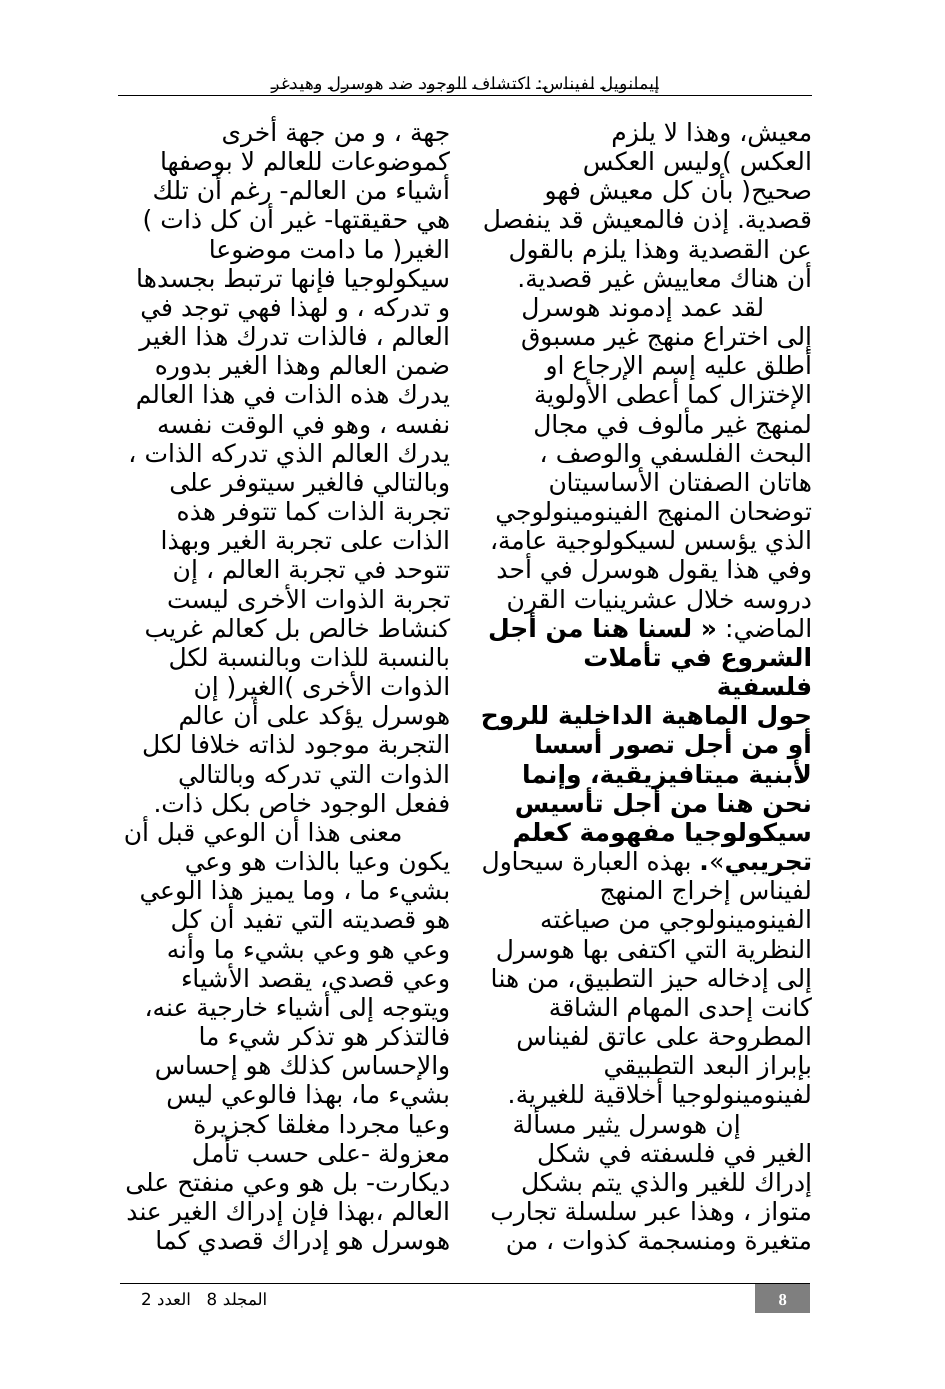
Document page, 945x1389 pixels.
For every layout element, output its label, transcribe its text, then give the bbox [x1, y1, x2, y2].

text إن هوسرل يثير مسألة الغير في فلسفته في شكل إدراك للغير والذي يتم بشكل متواز ، وهذا عبر سلسلة تجارب متغيرة ومنسجمة كذوات ، من جهة ، و من جهة أخرى كموضوعات للعالم لا بوصفها أشياء من العالم- رغم أن تلك هي حقيقتها- غير أن كل ذات ) الغير( ما دامت موضوعا سيكولوجيا فإنها ترتبط بجسدها و تدركه ، و لهذا فهي توجد في العالم ، فالذات تدرك هذا الغير ضمن العالم وهذا الغير بدوره يدرك هذه الذات في هذا العالم نفسه ، وهو في الوقت نفسه يدرك العالم الذي تدركه الذات ، وبالتالي فالغير سيتوفر على تجربة الذات كما تتوفر هذه الذات على تجربة الغير وبهذا تتوحد في تجربة العالم ، إن تجربة الذوات الأخرى ليست كنشاط خالص بل كعالم غريب بالنسبة للذات وبالنسبة لكل الذوات الأخرى )الغير( إن هوسرل يؤكد على أن عالم التجربة موجود لذاته خلافا لكل الذوات التي تدركه وبالتالي ففعل الوجود خاص بكل ذات. [480, 1110, 812, 1256]
text حول الماهية الداخلية للروح أو من أجل تصور أسسا لأبنية ميتافيزيقية، وإنما نحن هنا من أجل تأسيس سيكولوجيا مفهومة كعلم تجريبي». بهذه العبارة سيحاول لفيناس إخراج المنهج الفينومينولوجي من صياغته النظرية التي اكتفى بها هوسرل إلى إدخاله حيز التطبيق، من هنا كانت إحدى المهام الشاقة المطروحة على عاتق لفيناس بإبراز البعد التطبيقي لفينومينولوجيا أخلاقية للغيرية. [480, 701, 812, 1110]
text لقد عمد إدموند هوسرل إلى اختراع منهج غير مسبوق أطلق عليه إسم الإرجاع او الإختزال كما أعطى الأولوية لمنهج غير مألوف في مجال البحث الفلسفي والوصف ، هاتان الصفتان الأساسيتان توضحان المنهج الفينومينولوجي الذي يؤسس لسيكولوجية عامة، وفي هذا يقول هوسرل في أحد دروسه خلال عشرينيات القرن الماضي: « لسنا هنا من أجل الشروع في تأملات فلسفية [480, 293, 812, 701]
text إن هوسرل يثير مسألة الغير في فلسفته في شكل إدراك للغير والذي يتم بشكل متواز ، وهذا عبر سلسلة تجارب متغيرة ومنسجمة كذوات ، من جهة ، و من جهة أخرى كموضوعات للعالم لا بوصفها أشياء من العالم- رغم أن تلك هي حقيقتها- غير أن كل ذات ) الغير( ما دامت موضوعا سيكولوجيا فإنها ترتبط بجسدها و تدركه ، و لهذا فهي توجد في العالم ، فالذات تدرك هذا الغير ضمن العالم وهذا الغير بدوره يدرك هذه الذات في هذا العالم نفسه ، وهو في الوقت نفسه يدرك العالم الذي تدركه الذات ، وبالتالي فالغير سيتوفر على تجربة الذات كما تتوفر هذه الذات على تجربة الغير وبهذا تتوحد في تجربة العالم ، إن تجربة الذوات الأخرى ليست كنشاط خالص بل كعالم غريب بالنسبة للذات وبالنسبة لكل الذوات الأخرى )الغير( إن هوسرل يؤكد على أن عالم التجربة موجود لذاته خلافا لكل الذوات التي تدركه وبالتالي ففعل الوجود خاص بكل ذات. [118, 118, 450, 818]
